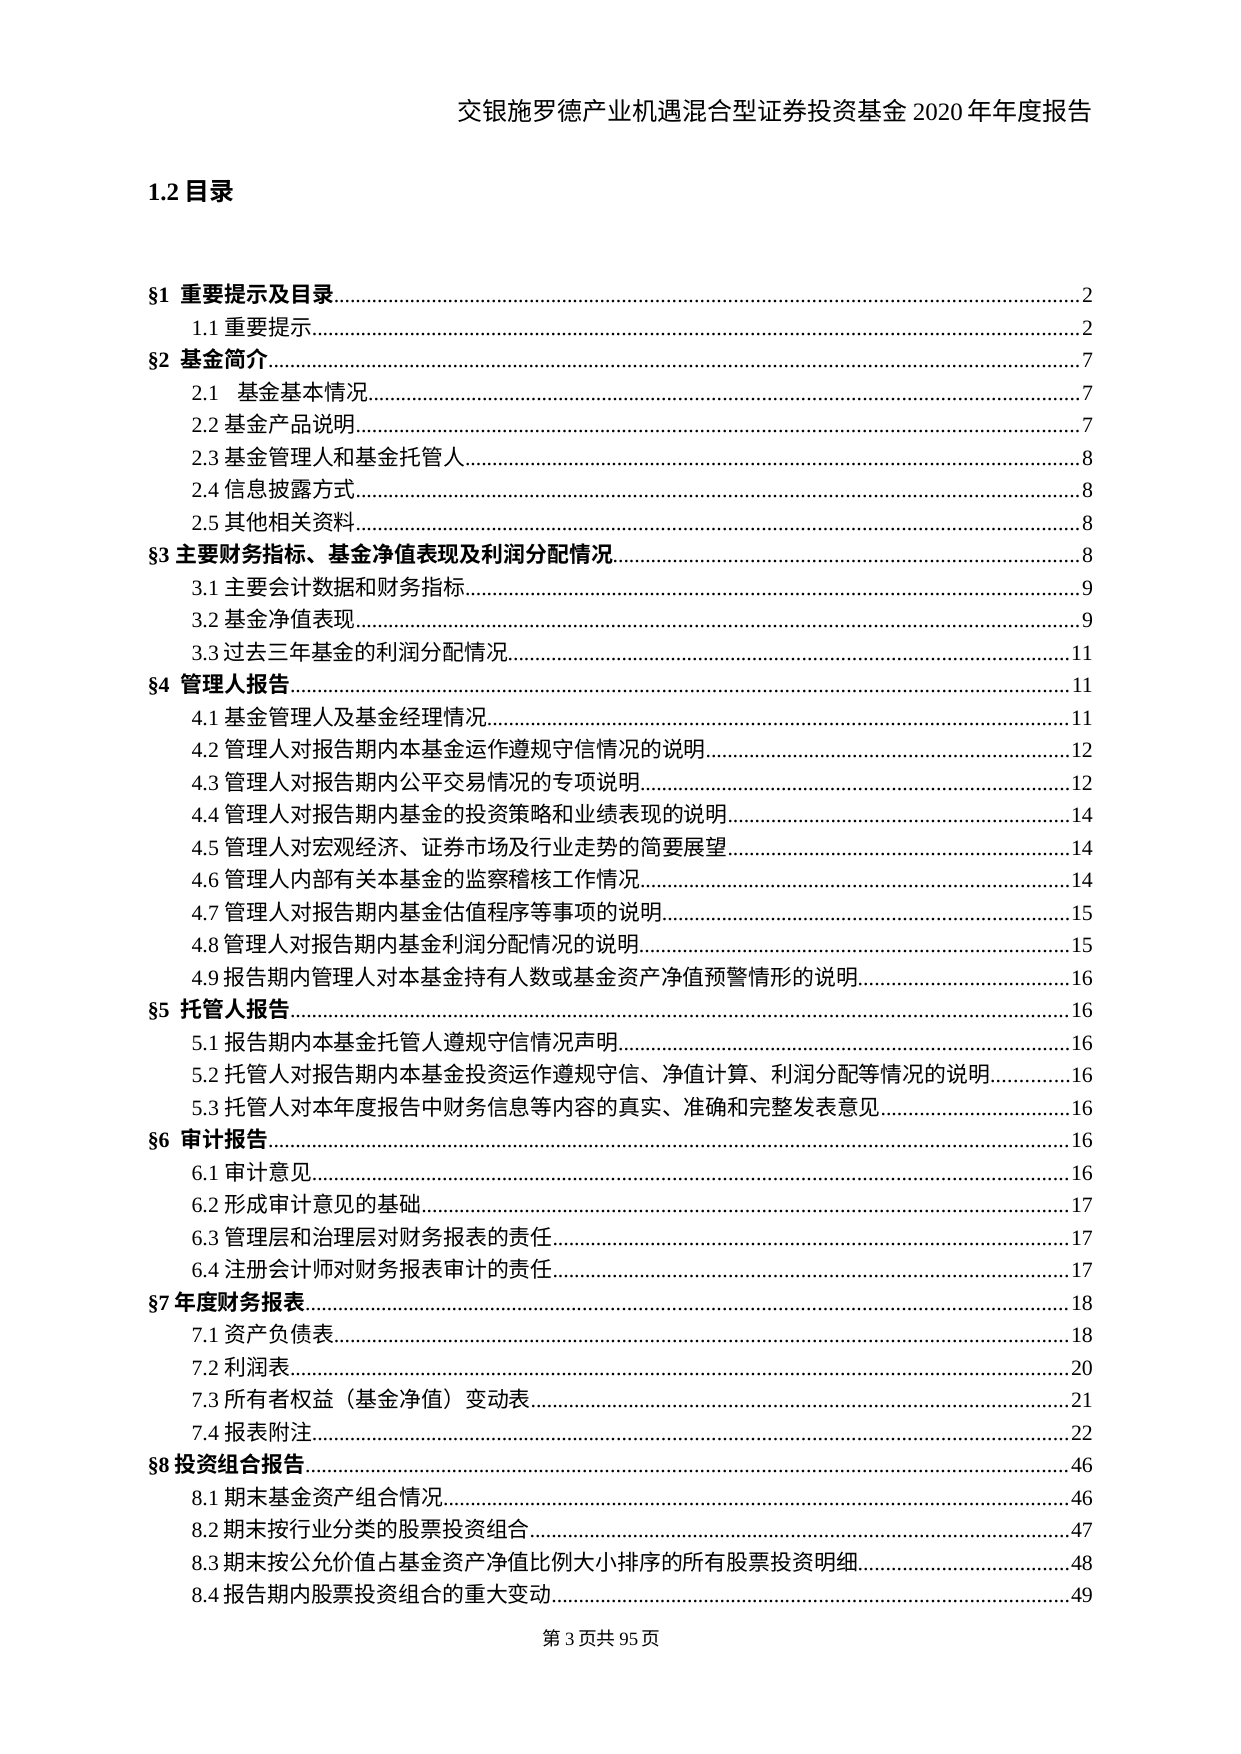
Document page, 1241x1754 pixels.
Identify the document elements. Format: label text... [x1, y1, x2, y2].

text 4.3 管理人对报告期内公平交易情况的专项说明 12 [191, 764, 1092, 797]
text 4.1 基金管理人及基金经理情况 11 [191, 699, 1092, 732]
text 5.3 托管人对本年度报告中财务信息等内容的真实、准确和完整发表意见 16 [191, 1089, 1092, 1122]
text §1 重要提示及目录 2 [148, 277, 1092, 309]
text 2.3 基金管理人和基金托管人 8 [191, 439, 1092, 472]
text 6.1 审计意见 16 [191, 1154, 1092, 1187]
text 2.1 基金基本情况 7 [191, 374, 1092, 407]
text 4.7 管理人对报告期内基金估值程序等事项的说明 15 [191, 894, 1092, 927]
text 4.6 管理人内部有关本基金的监察稽核工作情况 14 [191, 862, 1092, 894]
text 4.2 管理人对报告期内本基金运作遵规守信情况的说明 12 [191, 732, 1092, 764]
text §3 主要财务指标、基金净值表现及利润分配情况 8 [148, 537, 1092, 569]
text 4.8管理人对报告期内基金利润分配情况的说明 15 [191, 927, 1092, 959]
text 6.4 注册会计师对财务报表审计的责任 17 [191, 1252, 1092, 1284]
text 1.2目录 [148, 157, 1092, 222]
text 7.4 报表附注 22 [191, 1414, 1092, 1447]
text 2.5 其他相关资料 8 [191, 504, 1092, 537]
text §2 基金简介 7 [148, 342, 1092, 374]
text 5.1 报告期内本基金托管人遵规守信情况声明 16 [191, 1024, 1092, 1057]
text 7.3 所有者权益（基金净值）变动表 21 [191, 1382, 1092, 1414]
text 8.3期末按公允价值占基金资产净值比例大小排序的所有股票投资明细 48 [191, 1544, 1092, 1577]
text 4.9报告期内管理人对本基金持有人数或基金资产净值预警情形的说明 16 [191, 959, 1092, 992]
text §5 托管人报告 16 [148, 992, 1092, 1024]
text 6.3 管理层和治理层对财务报表的责任 17 [191, 1219, 1092, 1252]
text §8投资组合报告 46 [148, 1447, 1092, 1479]
text 6.2 形成审计意见的基础 17 [191, 1187, 1092, 1219]
text 1.1 重要提示 2 [191, 309, 1092, 342]
text 8.1 期末基金资产组合情况 46 [191, 1479, 1092, 1512]
text §7年度财务报表 18 [148, 1284, 1092, 1317]
text 7.2 利润表 20 [191, 1349, 1092, 1382]
text 3.2 基金净值表现 9 [191, 602, 1092, 634]
text 3.3过去三年基金的利润分配情况 11 [191, 634, 1092, 667]
text 8.4报告期内股票投资组合的重大变动 49 [191, 1577, 1092, 1609]
text §6 审计报告 16 [148, 1122, 1092, 1154]
text 5.2 托管人对报告期内本基金投资运作遵规守信、净值计算、利润分配等情况的说明 16 [191, 1057, 1092, 1089]
text 3.1 主要会计数据和财务指标 9 [191, 569, 1092, 602]
text 7.1 资产负债表 18 [191, 1317, 1092, 1349]
text 8.2期末按行业分类的股票投资组合 47 [191, 1512, 1092, 1544]
text §4 管理人报告 11 [148, 667, 1092, 699]
text 4.4 管理人对报告期内基金的投资策略和业绩表现的说明 14 [191, 797, 1092, 829]
text 4.5 管理人对宏观经济、证券市场及行业走势的简要展望 14 [191, 829, 1092, 862]
text 2.4 信息披露方式 8 [191, 472, 1092, 504]
text 2.2 基金产品说明 7 [191, 407, 1092, 439]
